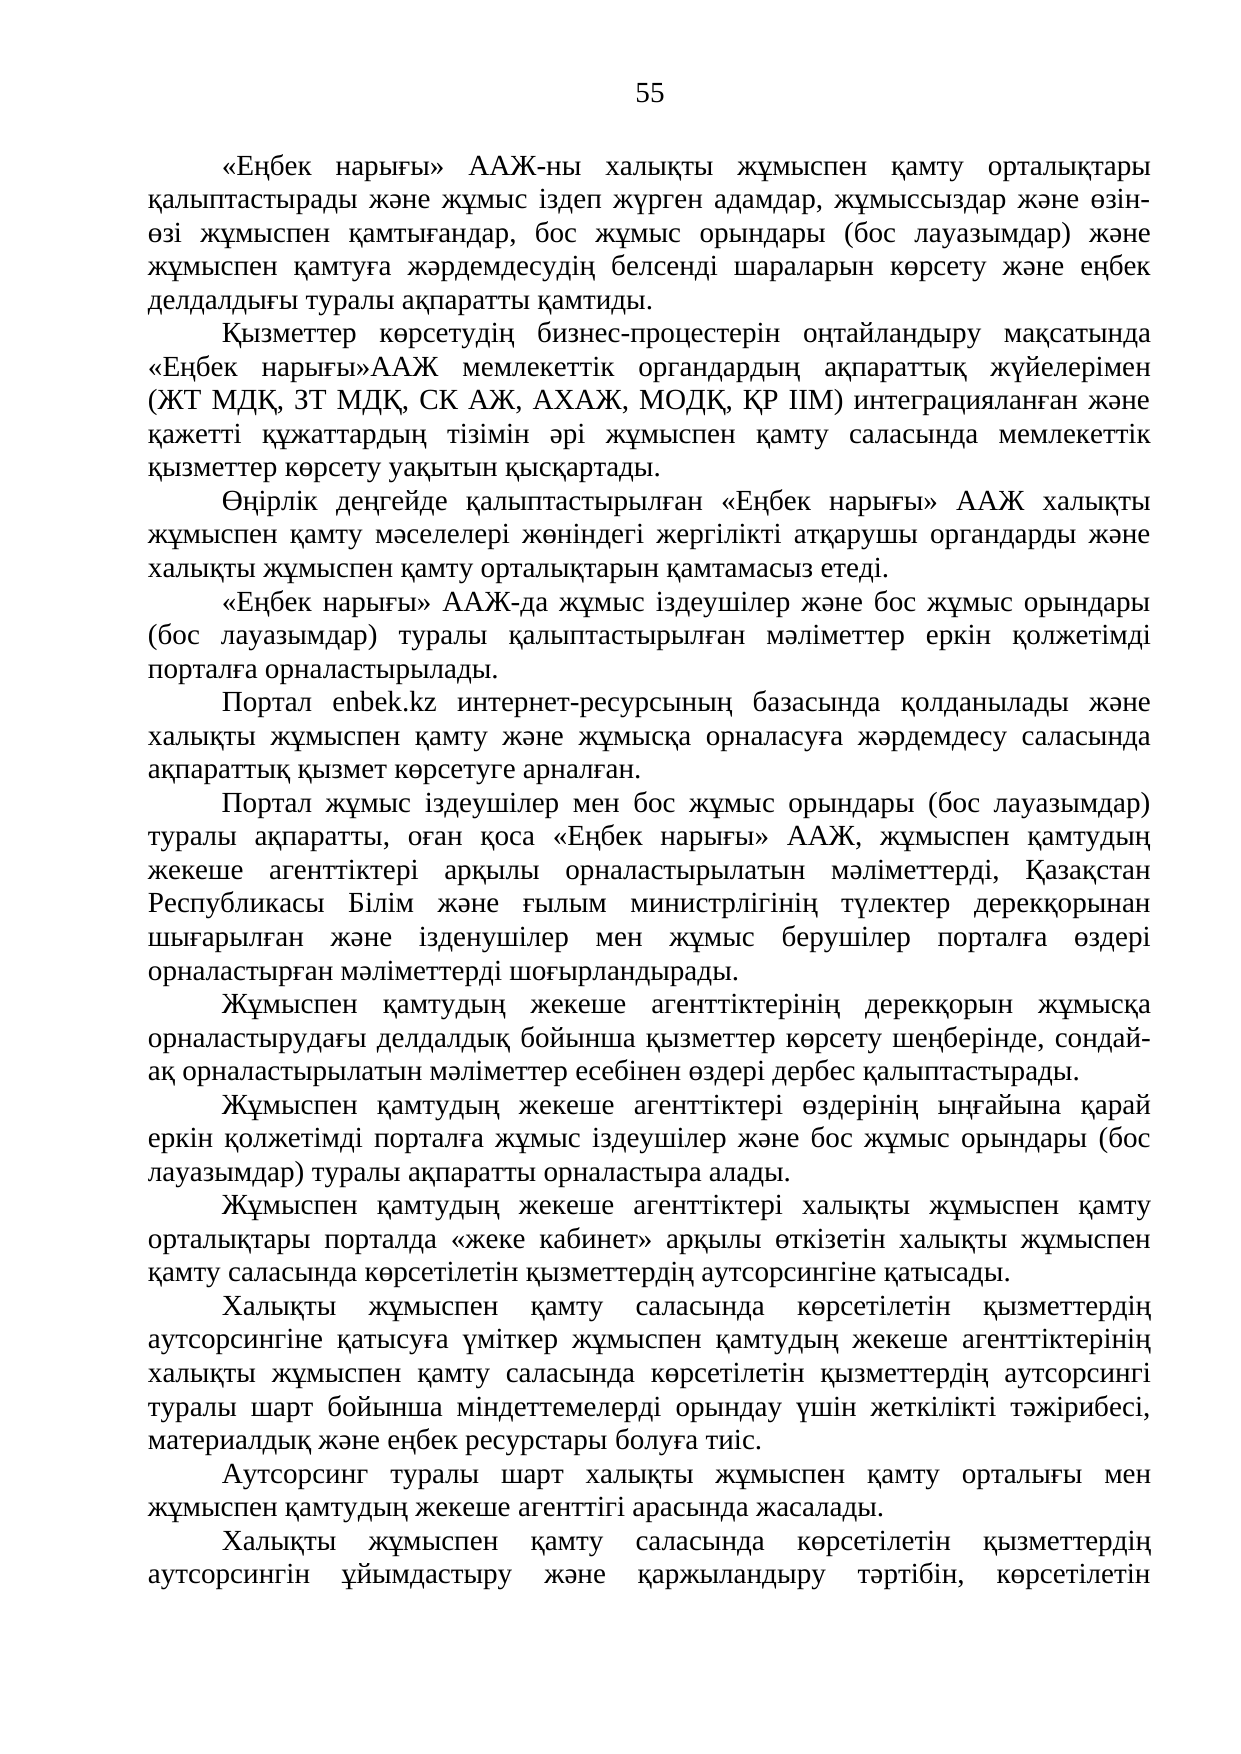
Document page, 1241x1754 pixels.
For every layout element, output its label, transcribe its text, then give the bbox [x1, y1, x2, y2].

text Халықты жұмыспен қамту саласында көрсетілетін қызметтердің аутсорсингіне қатысуға үміткер жұмыспен қамтудың жекеше агенттіктерінің халықты жұмыспен қамту саласында көрсетілетін қызметтердің аутсорсингі туралы шарт бойынша міндеттемелерді орындау үшін жеткілікті тәжірибесі, материалдық және еңбек ресурстары болуға тиіс. [148, 1288, 1152, 1456]
text Жұмыспен қамтудың жекеше агенттіктері халықты жұмыспен қамту орталықтары порталда «жеке кабинет» арқылы өткізетін халықты жұмыспен қамту саласында көрсетілетін қызметтердің аутсорсингіне қатысады. [148, 1187, 1152, 1288]
text Аутсорсинг туралы шарт халықты жұмыспен қамту орталығы мен жұмыспен қамтудың жекеше агенттігі арасында жасалады. [148, 1456, 1152, 1523]
text Жұмыспен қамтудың жекеше агенттіктерінің дерекқорын жұмысқа орналастырудағы делдалдық бойынша қызметтер көрсету шеңберінде, сондай-ақ орналастырылатын мәліметтер есебінен өздері дербес қалыптастырады. [148, 986, 1152, 1087]
text Өңірлік деңгейде қалыптастырылған «Еңбек нарығы» ААЖ халықты жұмыспен қамту мәселелері жөніндегі жергілікті атқарушы органдарды және халықты жұмыспен қамту орталықтарын қамтамасыз етеді. [148, 483, 1152, 584]
text Портал enbek.kz интернет-ресурсының базасында қолданылады және халықты жұмыспен қамту және жұмысқа орналасуға жәрдемдесу саласында ақпараттық қызмет көрсетуге арналған. [148, 684, 1152, 785]
text Жұмыспен қамтудың жекеше агенттіктері өздерінің ыңғайына қарай еркін қолжетімді порталға жұмыс іздеушілер және бос жұмыс орындары (бос лауазымдар) туралы ақпаратты орналастыра алады. [148, 1087, 1152, 1187]
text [148, 1523, 1152, 1590]
text Қызметтер көрсетудің бизнес-процестерін оңтайландыру мақсатында «Еңбек нарығы»ААЖ мемлекеттік органдардың ақпараттық жүйелерімен (ЖТ МДҚ, ЗТ МДҚ, СК АЖ, АХАЖ, МОДҚ, ҚР ІІМ) интеграцияланған және қажетті құжаттардың тізімін әрі жұмыспен қамту саласында мемлекеттік қызметтер көрсету уақытын қысқартады. [148, 315, 1152, 483]
text «Еңбек нарығы» ААЖ-да жұмыс іздеушілер және бос жұмыс орындары (бос лауазымдар) туралы қалыптастырылған мәліметтер еркін қолжетімді порталға орналастырылады. [148, 584, 1152, 684]
text «Еңбек нарығы» ААЖ-ны халықты жұмыспен қамту орталықтары қалыптастырады және жұмыс іздеп жүрген адамдар, жұмыссыздар және өзін-өзі жұмыспен қамтығандар, бос жұмыс орындары (бос лауазымдар) және жұмыспен қамтуға жәрдемдесудің белсенді шараларын көрсету және еңбек делдалдығы туралы ақпаратты қамтиды. [148, 148, 1152, 315]
text Портал жұмыс іздеушілер мен бос жұмыс орындары (бос лауазымдар) туралы ақпаратты, оған қоса «Еңбек нарығы» ААЖ, жұмыспен қамтудың жекеше агенттіктері арқылы орналастырылатын мәліметтерді, Қазақстан Республикасы Білім және ғылым министрлігінің түлектер дерекқорынан шығарылған және ізденушілер мен жұмыс берушілер порталға өздері орналастырған мәліметтерді шоғырландырады. [148, 785, 1152, 986]
